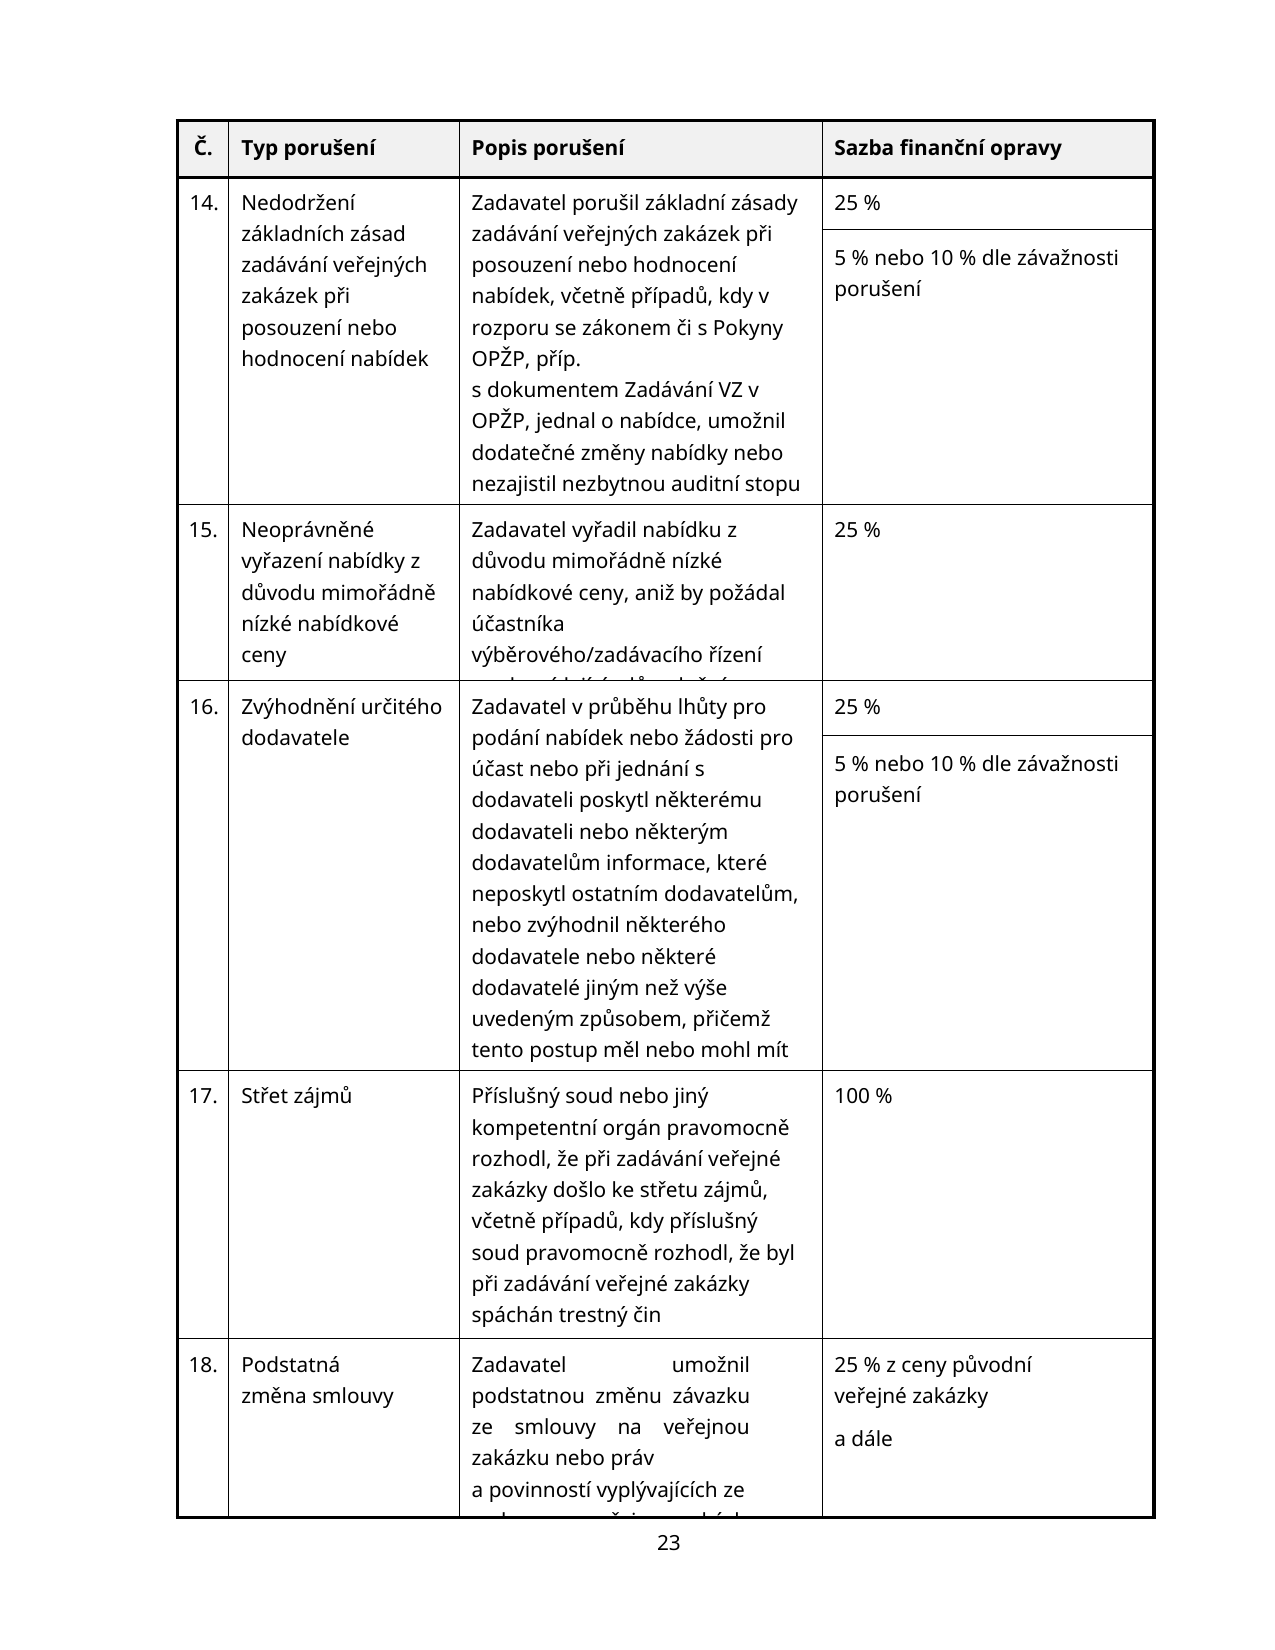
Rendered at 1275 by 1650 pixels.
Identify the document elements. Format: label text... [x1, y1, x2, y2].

table_cell 18. [179, 1339, 228, 1516]
table_cell 25 % z ceny původní veřejné zakázky a dále [823, 1339, 1152, 1516]
table_cell 5 % nebo 10 % dle závažnosti porušení [823, 230, 1152, 504]
table_cell Zadavatel porušil základní zásady zadávání veřejných zakázek při posouzení nebo hodnocení nabídek, včetně případů, kdy v rozporu se zákonem či s Pokyny OPŽP, příp. s dokumentem Zadávání VZ v OPŽP, jednal o nabídce, umožnil dodatečné změny nabídky nebo nezajistil nezbytnou auditní stopu posouzení nebo hodnocení nabídek [460, 179, 822, 504]
table_cell 5 % nebo 10 % dle závažnosti porušení [823, 736, 1152, 1070]
table_cell Zadavatel vyřadil nabídku z důvodu mimořádně nízké nabídkové ceny, aniž by požádal účastníka výběrového/zadávacího řízení o odpovídající zdůvodnění [460, 505, 822, 680]
table_cell 16. [179, 681, 228, 1070]
table_cell Neoprávněné vyřazení nabídky z důvodu mimořádně nízké nabídkové ceny [229, 505, 459, 680]
table_cell 25 % [823, 681, 1152, 735]
table_cell Zadavatel umožnil podstatnou změnu závazku ze smlouvy na veřejnou zakázku nebo práv a povinností vyplývajících ze smlouvy na veřejnou zakázku v rozporu se [460, 1339, 822, 1516]
table_header Popis porušení [460, 122, 822, 176]
table_cell Zadavatel v průběhu lhůty pro podání nabídek nebo žádosti pro účast nebo při jednání s dodavateli poskytl některému dodavateli nebo některým dodavatelům informace, které neposkytl ostatním dodavatelům, nebo zvýhodnil některého dodavatele nebo některé dodavatelé jiným než výše uvedeným způsobem, přičemž tento postup měl nebo mohl mít vliv na výběr dodavatele [460, 681, 822, 1070]
table_header Sazba finanční opravy [823, 122, 1152, 176]
table_cell 25 % [823, 179, 1152, 229]
table_cell 25 % [823, 505, 1152, 680]
table_cell Příslušný soud nebo jiný kompetentní orgán pravomocně rozhodl, že při zadávání veřejné zakázky došlo ke střetu zájmů, včetně případů, kdy příslušný soud pravomocně rozhodl, že byl při zadávání veřejné zakázky spáchán trestný čin [460, 1071, 822, 1338]
table_cell Střet zájmů [229, 1071, 459, 1338]
table_cell Nedodržení základních zásad zadávání veřejných zakázek při posouzení nebo hodnocení nabídek [229, 179, 459, 504]
table_header Č. [179, 122, 228, 176]
table_cell 15. [179, 505, 228, 680]
table_cell 17. [179, 1071, 228, 1338]
table_header Typ porušení [229, 122, 459, 176]
table_cell Podstatná změna smlouvy [229, 1339, 459, 1516]
table_cell 100 % [823, 1071, 1152, 1338]
table_cell 14. [179, 179, 228, 504]
table_cell Zvýhodnění určitého dodavatele [229, 681, 459, 1070]
